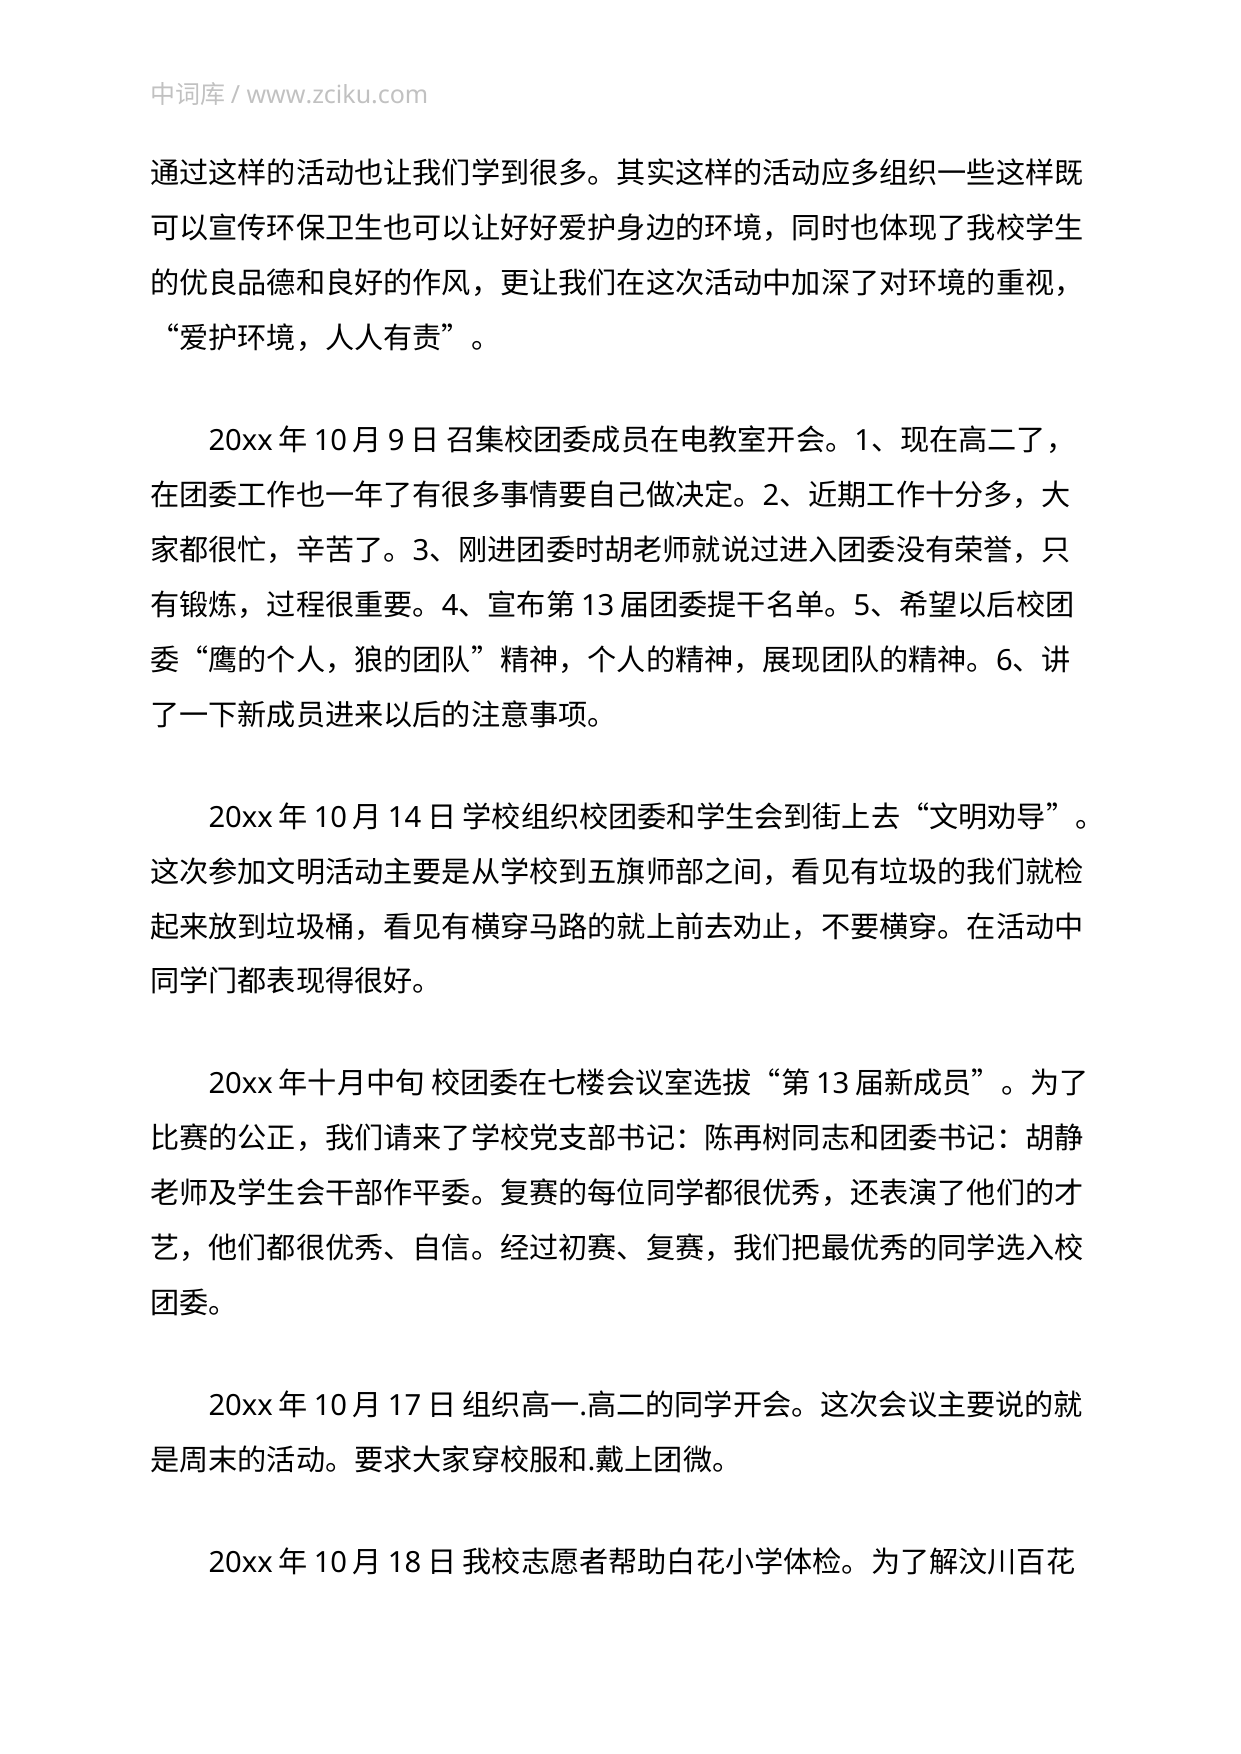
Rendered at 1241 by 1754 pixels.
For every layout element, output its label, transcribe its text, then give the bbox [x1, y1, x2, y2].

text 20xx年10月9日 召集校团委成员在电教室开会。1、现在高二了，在团委工作也一年了有很多事情要自己做决定。2、近期工作十分多，大家都很忙，辛苦了。3、刚进团委时胡老师就说过进入团委没有荣誉，只有锻炼，过程很重要。4、宣布第13届团委提干名单。5、希望以后校团委“鹰的个人，狼的团队”精神，个人的精神，展现团队的精神。6、讲了一下新成员进来以后的注意事项。 [150, 416, 1090, 734]
text 20xx年10月14日 学校组织校团委和学生会到街上去“文明劝导”。这次参加文明活动主要是从学校到五旗师部之间，看见有垃圾的我们就检起来放到垃圾桶，看见有横穿马路的就上前去劝止，不要横穿。在活动中同学门都表现得很好。 [150, 793, 1090, 1000]
text 20xx年10月17日 组织高一.高二的同学开会。这次会议主要说的就是周末的活动。要求大家穿校服和.戴上团微。 [150, 1381, 1090, 1479]
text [150, 150, 1090, 357]
text 20xx年十月中旬 校团委在七楼会议室选拔“第13届新成员”。为了比赛的公正，我们请来了学校党支部书记：陈再树同志和团委书记：胡静老师及学生会干部作平委。复赛的每位同学都很优秀，还表演了他们的才艺，他们都很优秀、自信。经过初赛、复赛，我们把最优秀的同学选入校团委。 [150, 1060, 1090, 1322]
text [150, 1538, 1090, 1581]
